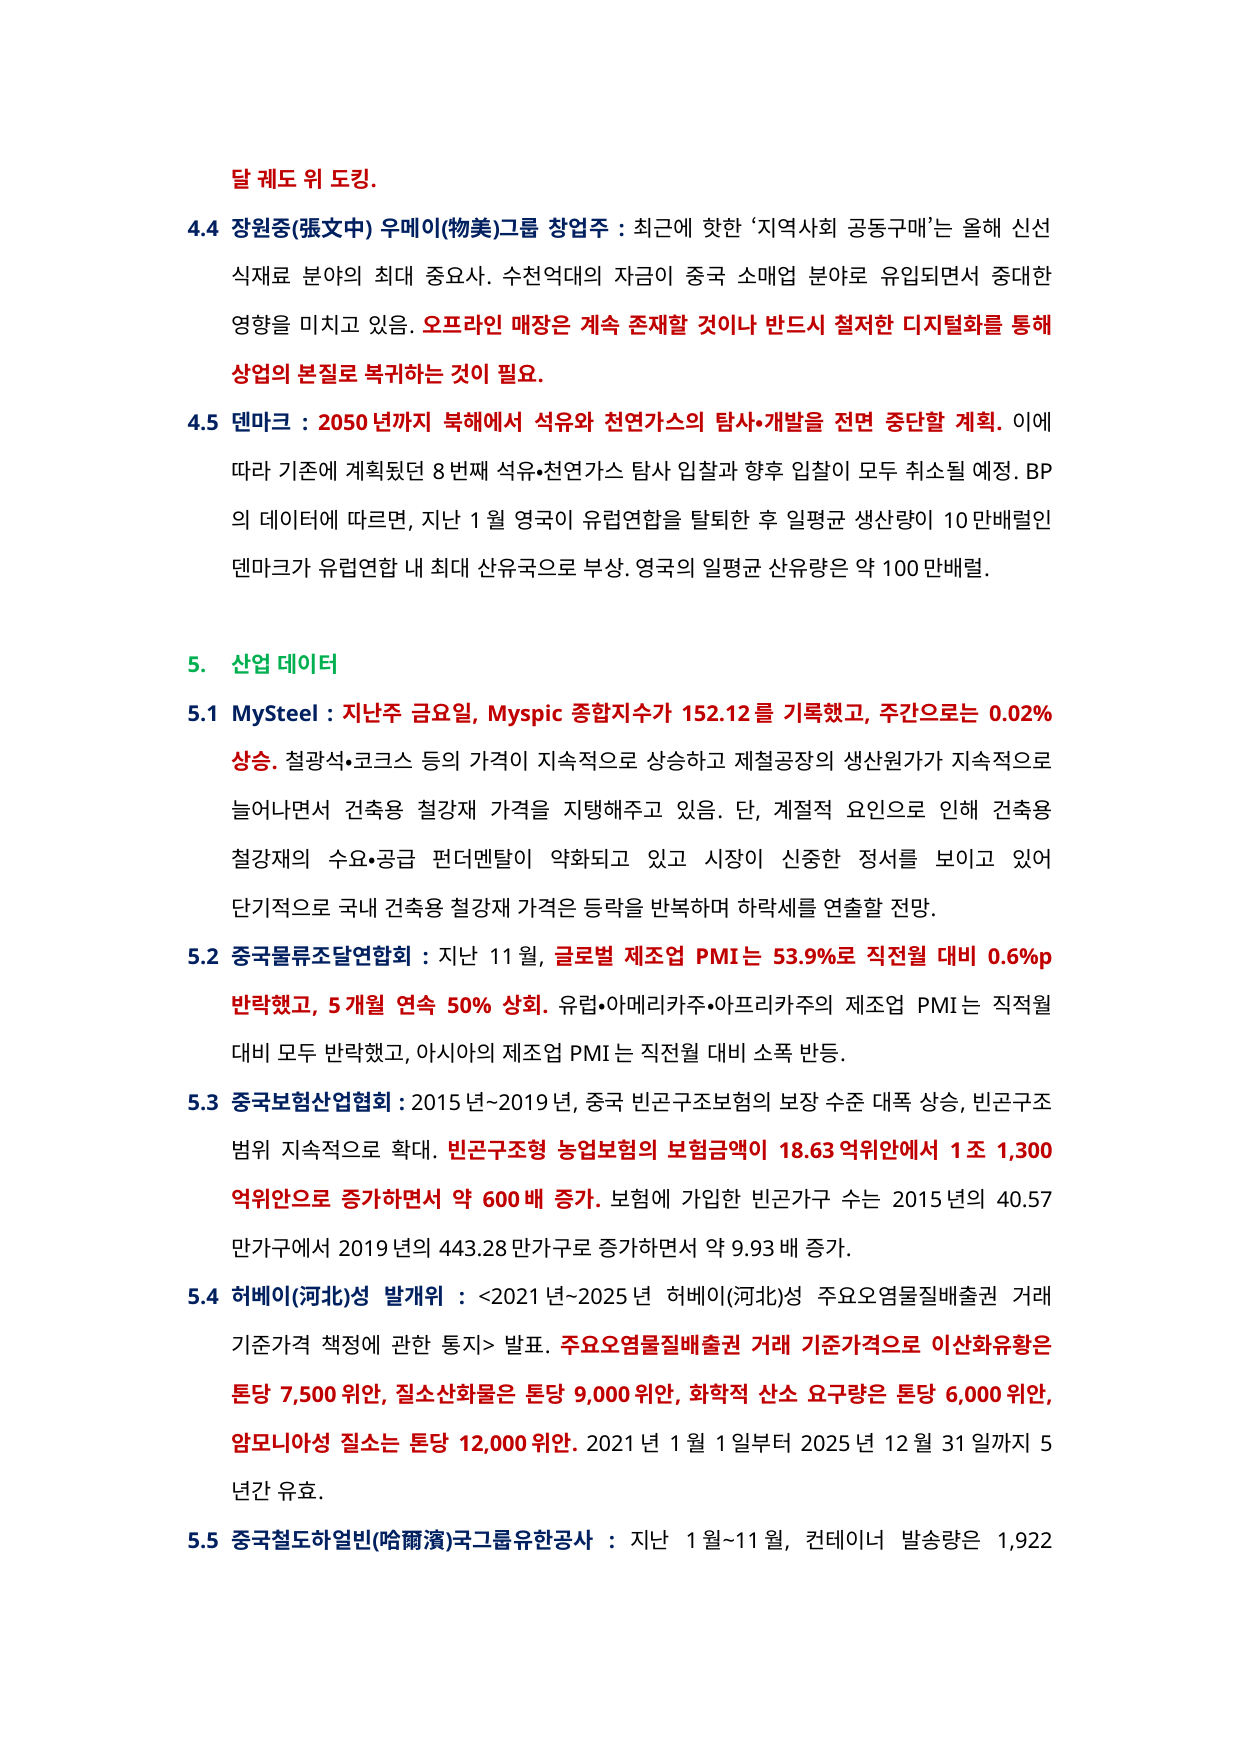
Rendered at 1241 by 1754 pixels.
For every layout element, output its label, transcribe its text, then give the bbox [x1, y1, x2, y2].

list 장원중(張文中) 우메이(物美)그룹 창업주 : 최근에 핫한 ‘지역사회 공동구매’는 올해 신선 식재료 분야의 최대 중요사. 수천억대의 자금이 중국 소매업 분야로 유입되면서 중대한 영향을 미치고 있음. 오프라인 매장은 계속 존재할 것이나 반드시 철저한 디지털화를 통해 상업의 본질로 복귀하는 것이 필요. [187, 210, 1053, 389]
list 산업 데이터 [187, 647, 1053, 679]
list MySteel : 지난주 금요일, Myspic 종합지수가 152.12를 기록했고, 주간으로는 0.02% 상승. 철광석•코크스 등의 가격이 지속적으로 상승하고 제철공장의 생산원가가 지속적으로 늘어나면서 건축용 철강재 가격을 지탱해주고 있음. 단, 계절적 요인으로 인해 건축용 철강재의 수요•공급 펀더멘탈이 약화되고 있고 시장이 신중한 정서를 보이고 있어 단기적으로 국내 건축용 철강재 가격은 등락을 반복하며 하락세를 연출할 전망. [187, 695, 1053, 923]
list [187, 1522, 1053, 1555]
list 중국보험산업협회 : 2015년~2019년, 중국 빈곤구조보험의 보장 수준 대폭 상승, 빈곤구조 범위 지속적으로 확대. 빈곤구조형 농업보험의 보험금액이 18.63억위안에서 1조 1,300억위안으로 증가하면서 약 600배 증가. 보험에 가입한 빈곤가구 수는 2015년의 40.57만가구에서 2019년의 443.28만가구로 증가하면서 약 9.93배 증가. [187, 1084, 1053, 1263]
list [187, 162, 1053, 194]
list 중국물류조달연합회 : 지난 11월, 글로벌 제조업 PMI는 53.9%로 직전월 대비 0.6%p 반락했고, 5개월 연속 50% 상회. 유럽•아메리카주•아프리카주의 제조업 PMI는 직적월 대비 모두 반락했고, 아시아의 제조업 PMI는 직전월 대비 소폭 반등. [187, 938, 1053, 1068]
list 허베이(河北)성 발개위 : <2021년~2025년 허베이(河北)성 주요오염물질배출권 거래 기준가격 책정에 관한 통지> 발표. 주요오염물질배출권 거래 기준가격으로 이산화유황은 톤당 7,500위안, 질소산화물은 톤당 9,000위안, 화학적 산소 요구량은 톤당 6,000위안, 암모니아성 질소는 톤당 12,000위안. 2021년 1월 1일부터 2025년 12월 31일까지 5년간 유효. [187, 1279, 1053, 1506]
list 덴마크 : 2050년까지 북해에서 석유와 천연가스의 탐사•개발을 전면 중단할 계획. 이에 따라 기존에 계획됬던 8번째 석유•천연가스 탐사 입찰과 향후 입찰이 모두 취소될 예정. BP의 데이터에 따르면, 지난 1월 영국이 유럽연합을 탈퇴한 후 일평균 생산량이 10만배럴인 덴마크가 유럽연합 내 최대 산유국으로 부상. 영국의 일평균 산유량은 약 100만배럴. [187, 405, 1053, 584]
